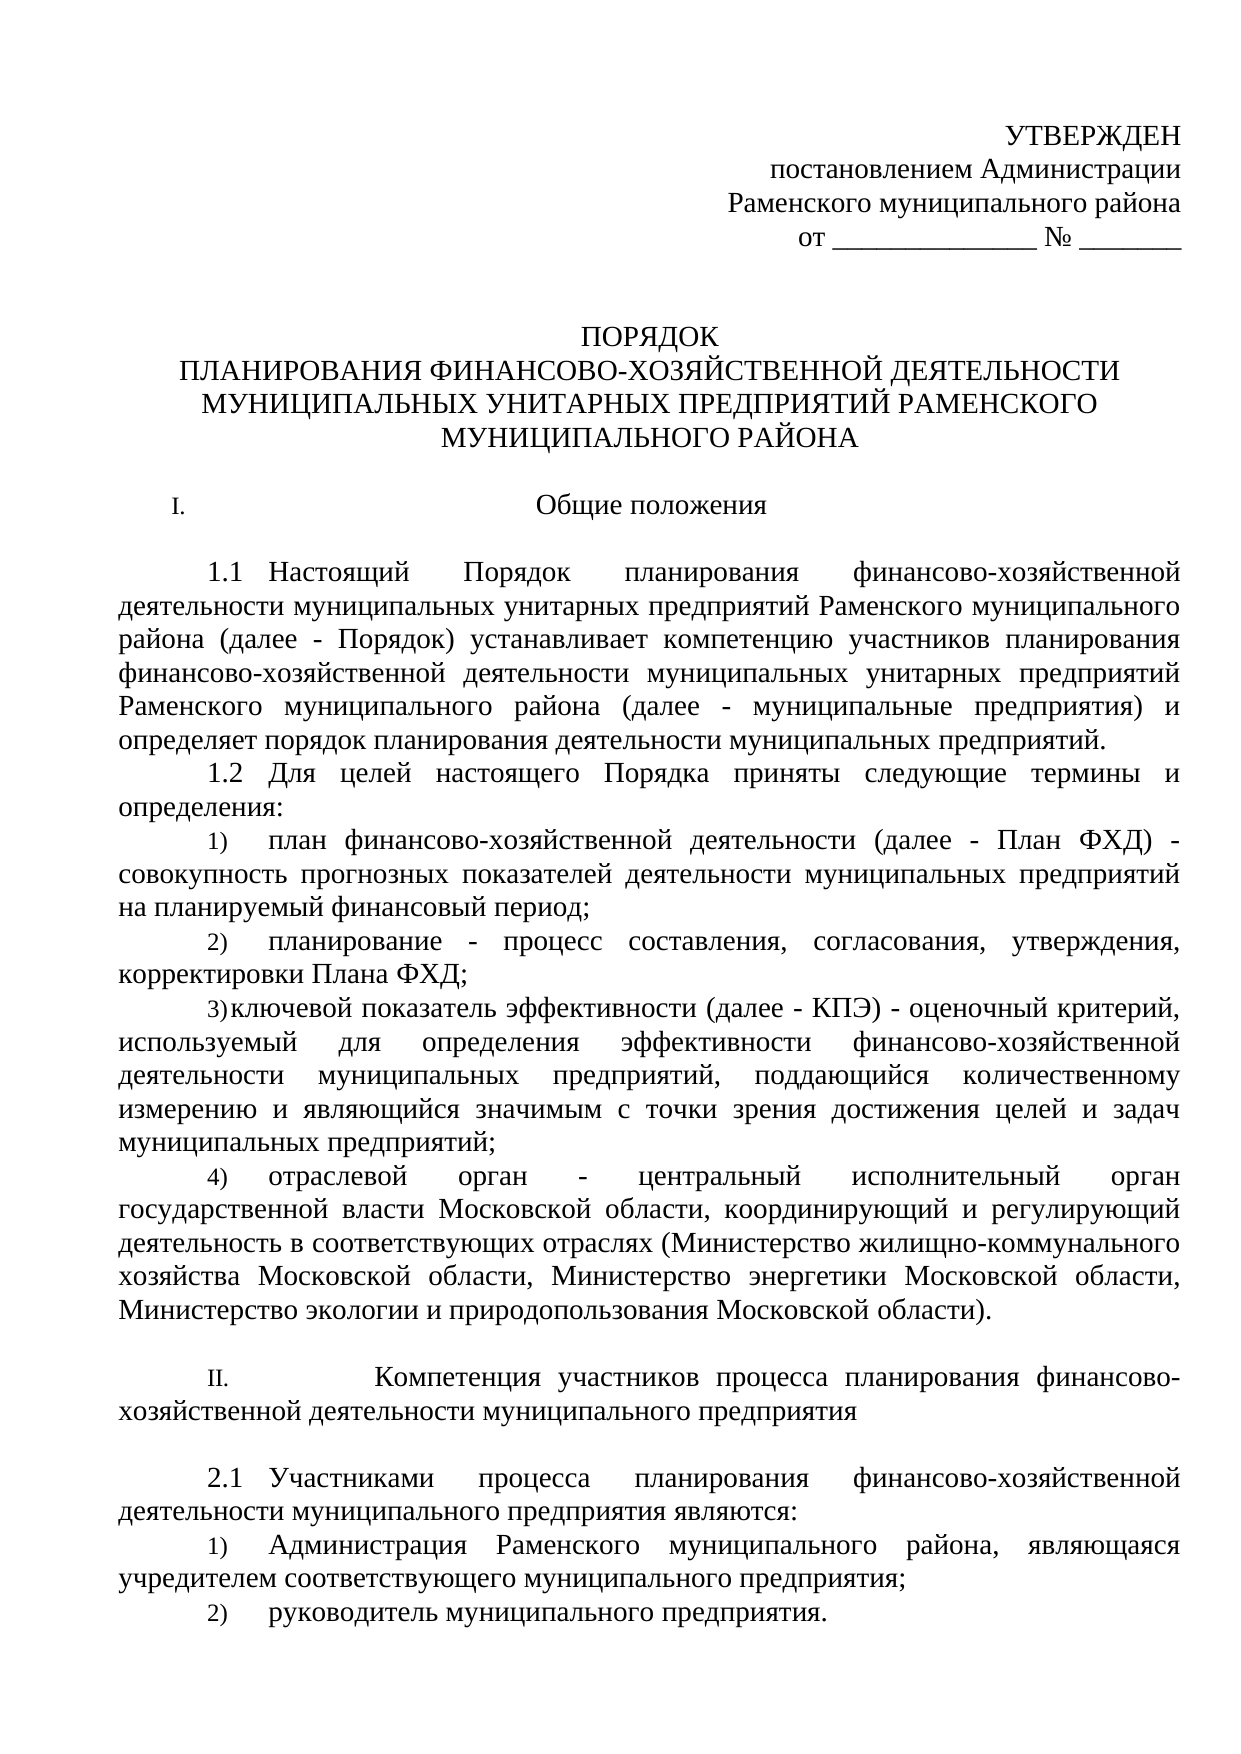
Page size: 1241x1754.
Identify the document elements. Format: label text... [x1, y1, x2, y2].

text УТВЕРЖДЕН [118, 118, 1181, 152]
list планирование - процесс составления, согласования, утверждения, корректировки Плана ФХД; [118, 923, 1181, 990]
list Компетенция участников процесса планирования финансово-хозяйственной деятельности муниципального предприятия [118, 1359, 1181, 1426]
list Администрация Раменского муниципального района, являющаяся учредителем соответствующего муниципального предприятия; [118, 1527, 1181, 1594]
text от ______________ № _______ [118, 219, 1181, 252]
list план финансово-хозяйственной деятельности (далее - План ФХД) - совокупность прогнозных показателей деятельности муниципальных предприятий на планируемый финансовый период; [118, 822, 1181, 923]
list Участниками процесса планирования финансово-хозяйственной деятельности муниципального предприятия являются: [118, 1460, 1181, 1527]
text ПОРЯДОК [118, 319, 1181, 353]
list отраслевой орган - центральный исполнительный орган государственной власти Московской области, координирующий и регулирующий деятельность в соответствующих отраслях (Министерство жилищно-коммунального хозяйства Московской области, Министерство энергетики Московской области, Министерство экологии и природопользования Московской области). [118, 1158, 1181, 1326]
list Настоящий Порядок планирования финансово-хозяйственной деятельности муниципальных унитарных предприятий Раменского муниципального района (далее - Порядок) устанавливает компетенцию участников планирования финансово-хозяйственной деятельности муниципальных унитарных предприятий Раменского муниципального района (далее - муниципальные предприятия) и определяет порядок планирования деятельности муниципальных предприятий. [118, 554, 1181, 755]
text ПЛАНИРОВАНИЯ ФИНАНСОВО-ХОЗЯЙСТВЕННОЙ ДЕЯТЕЛЬНОСТИ МУНИЦИПАЛЬНЫХ УНИТАРНЫХ ПРЕДПРИЯТИЙ РАМЕНСКОГО МУНИЦИПАЛЬНОГО РАЙОНА [118, 353, 1181, 453]
text постановлением Администрации [118, 152, 1181, 185]
text Раменского муниципального района [118, 185, 1181, 219]
list Общие положения [118, 487, 1181, 521]
list руководитель муниципального предприятия. [118, 1594, 1181, 1627]
list ключевой показатель эффективности (далее - КПЭ) - оценочный критерий, используемый для определения эффективности финансово-хозяйственной деятельности муниципальных предприятий, поддающийся количественному измерению и являющийся значимым с точки зрения достижения целей и задач муниципальных предприятий; [118, 990, 1181, 1158]
list Для целей настоящего Порядка приняты следующие термины и определения: [118, 755, 1181, 822]
